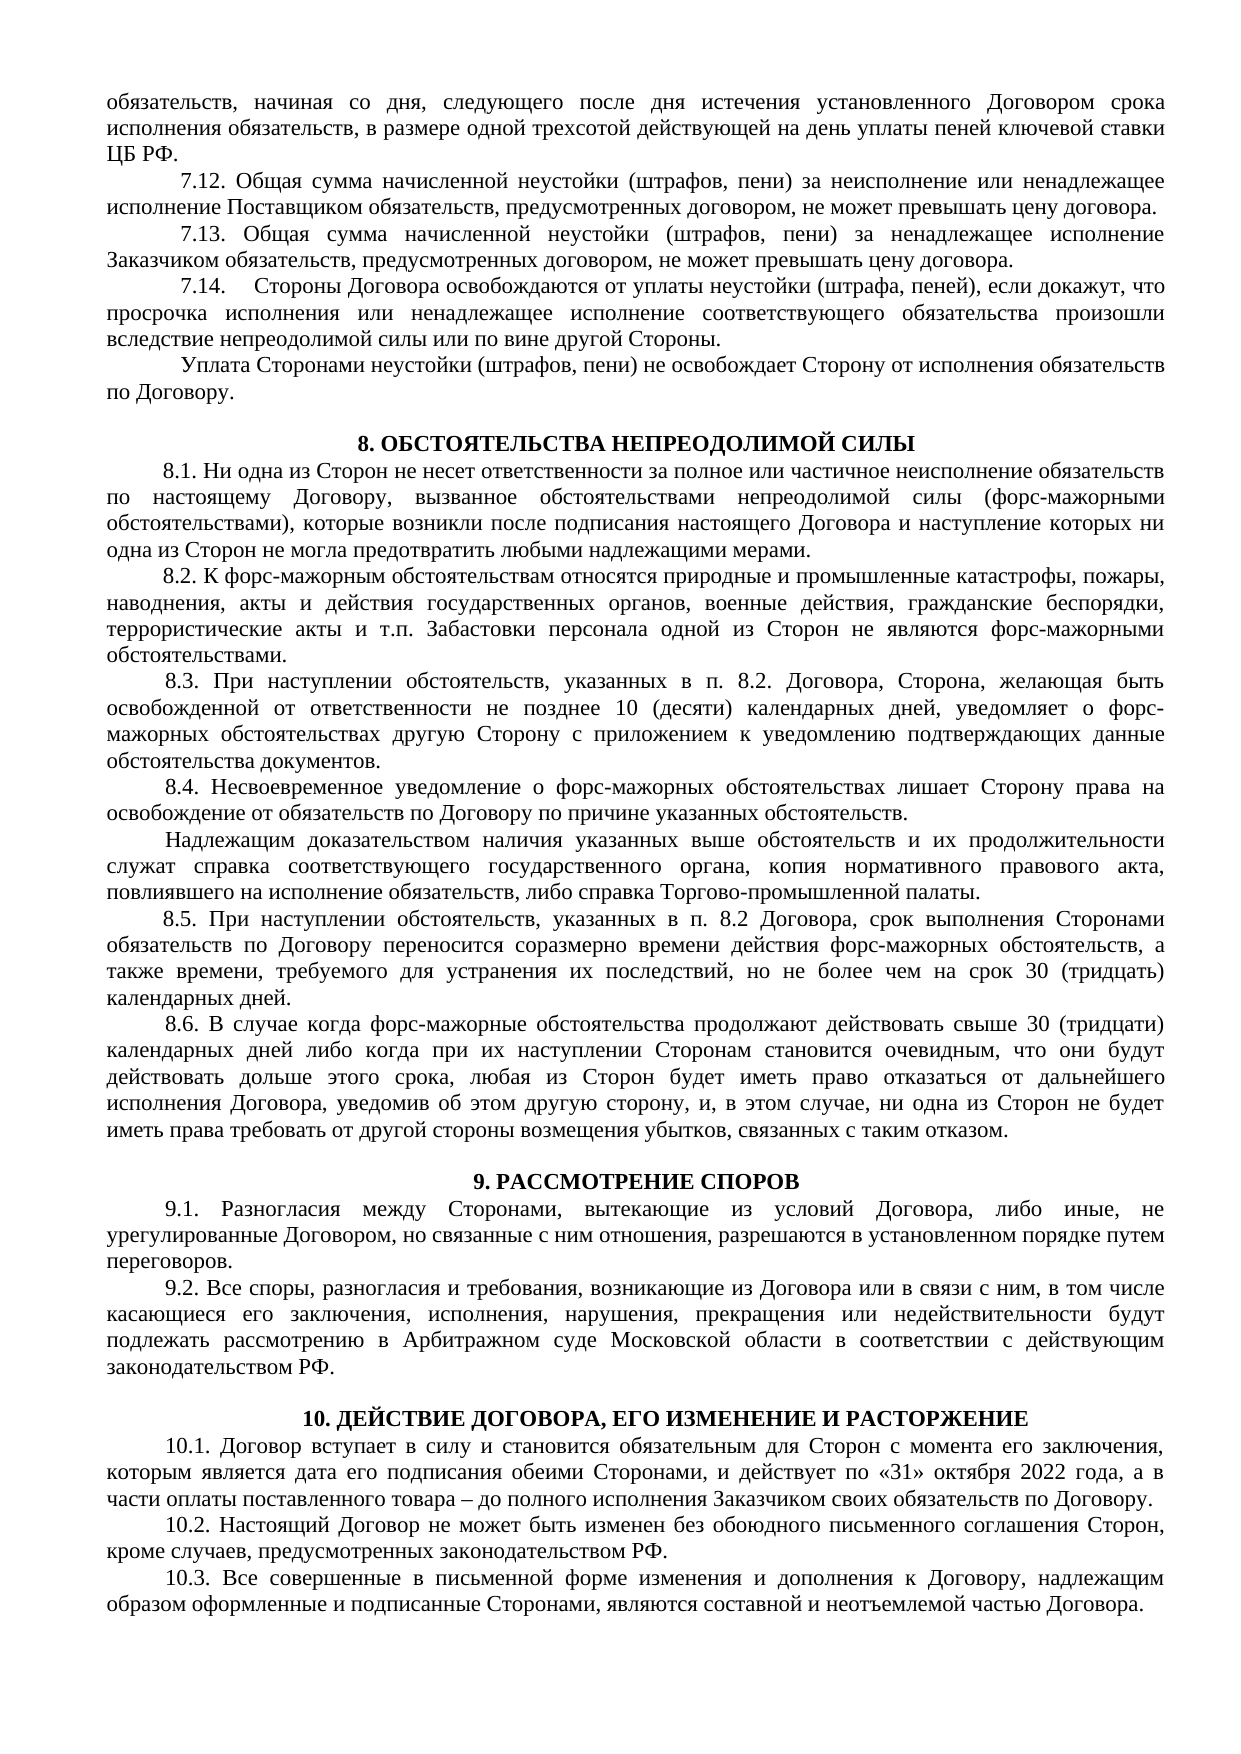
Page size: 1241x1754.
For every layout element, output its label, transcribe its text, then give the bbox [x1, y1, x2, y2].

text 8.1. Ни одна из Сторон не несет ответственности за полное или частичное неисполнение обязательств по настоящему Договору, вызванное обстоятельствами непреодолимой силы (форс-мажорными обстоятельствами), которые возникли после подписания настоящего Договора и наступление которых ни одна из Сторон не могла предотвратить любыми надлежащими мерами. [106, 457, 1166, 562]
text Уплата Сторонами неустойки (штрафов, пени) не освобождает Сторону от исполнения обязательств по Договору. [106, 351, 1166, 404]
text 10.3. Все совершенные в письменной форме изменения и дополнения к Договору, надлежащим образом оформленные и подписанные Сторонами, являются составной и неотъемлемой частью Договора. [106, 1564, 1166, 1616]
text 9.1. Разногласия между Сторонами, вытекающие из условий Договора, либо иные, не урегулированные Договором, но связанные с ним отношения, разрешаются в установленном порядке путем переговоров. [106, 1195, 1166, 1274]
text 10.2. Настоящий Договор не может быть изменен без обоюдного письменного соглашения Сторон, кроме случаев, предусмотренных законодательством РФ. [106, 1511, 1166, 1564]
text 7.13. Общая сумма начисленной неустойки (штрафов, пени) за ненадлежащее исполнение Заказчиком обязательств, предусмотренных договором, не может превышать цену договора. [106, 219, 1166, 272]
text 7.12. Общая сумма начисленной неустойки (штрафов, пени) за неисполнение или ненадлежащее исполнение Поставщиком обязательств, предусмотренных договором, не может превышать цену договора. [106, 167, 1166, 219]
text 10.1. Договор вступает в силу и становится обязательным для Сторон с момента его заключения, которым является дата его подписания обеими Сторонами, и действует по «31» октября 2022 года, а в части оплаты поставленного товара – до полного исполнения Заказчиком своих обязательств по Договору. [106, 1432, 1166, 1511]
text 8.3. При наступлении обстоятельств, указанных в п. 8.2. Договора, Сторона, желающая быть освобожденной от ответственности не позднее 10 (десяти) календарных дней, уведомляет о форс-мажорных обстоятельствах другую Сторону с приложением к уведомлению подтверждающих данные обстоятельства документов. [106, 668, 1166, 773]
text 8.2. К форс-мажорным обстоятельствам относятся природные и промышленные катастрофы, пожары, наводнения, акты и действия государственных органов, военные действия, гражданские беспорядки, террористические акты и т.п. Забастовки персонала одной из Сторон не являются форс-мажорными обстоятельствами. [106, 562, 1166, 668]
text 8.4. Несвоевременное уведомление о форс-мажорных обстоятельствах лишает Сторону права на освобождение от обязательств по Договору по причине указанных обстоятельств. [106, 773, 1166, 826]
text Надлежащим доказательством наличия указанных выше обстоятельств и их продолжительности служат справка соответствующего государственного органа, копия нормативного правового акта, повлиявшего на исполнение обязательств, либо справка Торгово-промышленной палаты. [106, 826, 1166, 905]
text 8. ОБСТОЯТЕЛЬСТВА НЕПРЕОДОЛИМОЙ СИЛЫ [106, 430, 1166, 457]
text 9. РАССМОТРЕНИЕ СПОРОВ [106, 1168, 1166, 1195]
text 10. ДЕЙСТВИЕ ДОГОВОРА, ЕГО ИЗМЕНЕНИЕ И РАСТОРЖЕНИЕ [106, 1406, 1166, 1432]
text 9.2. Все споры, разногласия и требования, возникающие из Договора или в связи с ним, в том числе касающиеся его заключения, исполнения, нарушения, прекращения или недействительности будут подлежать рассмотрению в Арбитражном суде Московской области в соответствии с действующим законодательством РФ. [106, 1274, 1166, 1379]
text 8.5. При наступлении обстоятельств, указанных в п. 8.2 Договора, срок выполнения Сторонами обязательств по Договору переносится соразмерно времени действия форс-мажорных обстоятельств, а также времени, требуемого для устранения их последствий, но не более чем на срок 30 (тридцать) календарных дней. [106, 905, 1166, 1010]
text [106, 88, 1166, 167]
text 7.14. Стороны Договора освобождаются от уплаты неустойки (штрафа, пеней), если докажут, что просрочка исполнения или ненадлежащее исполнение соответствующего обязательства произошли вследствие непреодолимой силы или по вине другой Стороны. [106, 272, 1166, 351]
text 8.6. В случае когда форс-мажорные обстоятельства продолжают действовать свыше 30 (тридцати) календарных дней либо когда при их наступлении Сторонам становится очевидным, что они будут действовать дольше этого срока, любая из Сторон будет иметь право отказаться от дальнейшего исполнения Договора, уведомив об этом другую сторону, и, в этом случае, ни одна из Сторон не будет иметь права требовать от другой стороны возмещения убытков, связанных с таким отказом. [106, 1010, 1166, 1142]
